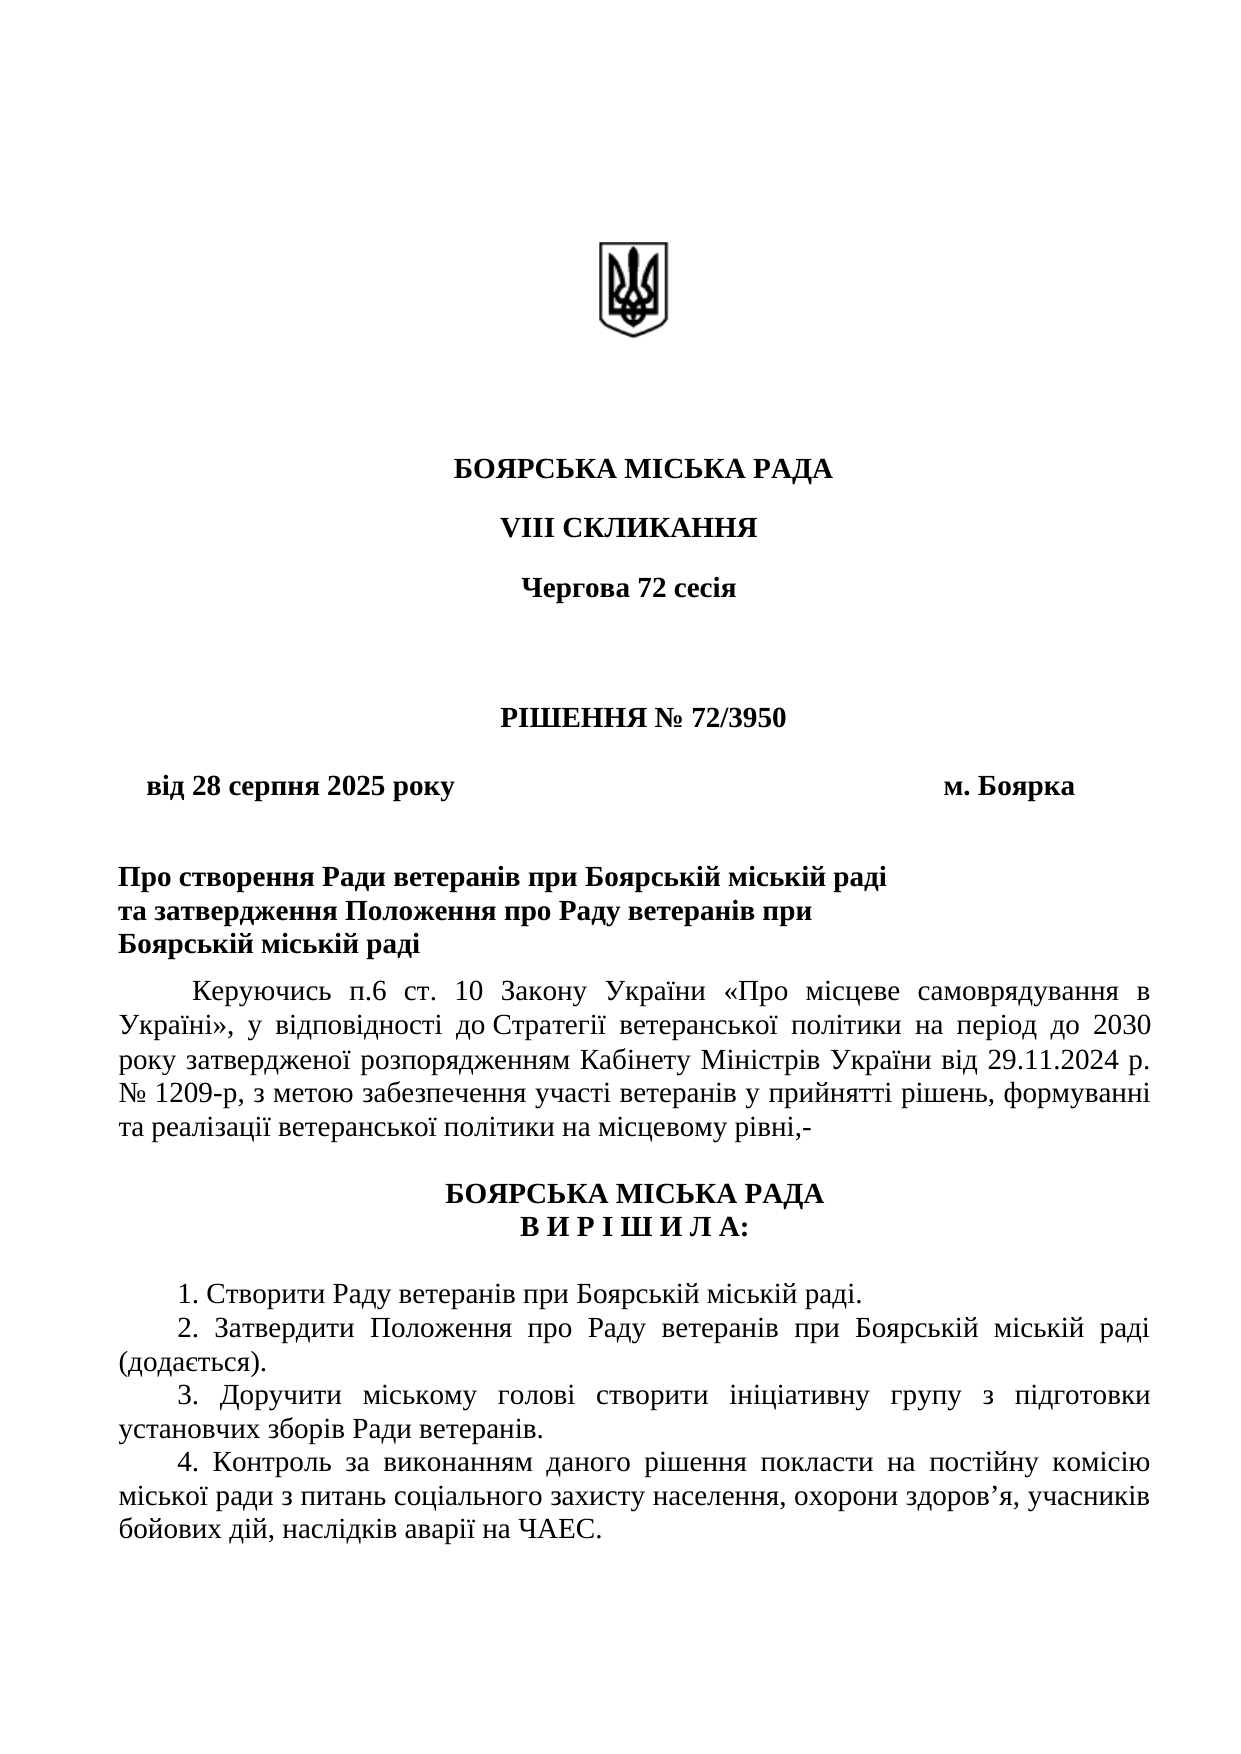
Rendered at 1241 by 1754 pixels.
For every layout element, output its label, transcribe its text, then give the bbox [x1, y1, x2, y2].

picture [598, 242, 670, 339]
text 1. Створити Раду ветеранів при Боярській міській раді. [118, 1277, 1152, 1310]
text Керуючись п.6 ст. 10 Закону України «Про місцеве самоврядування в Україні», у відповідності до Стратегії ветеранської політики на період до 2030 року затвердженої розпорядженням Кабінету Міністрів України від 29.11.2024 р. № 1209-р, з метою забезпечення участі ветеранів у прийнятті рішень, формуванні та реалізації ветеранської політики на місцевому рівні,- [118, 973, 1152, 1042]
text БОЯРСЬКА МІСЬКА РАДА [118, 1176, 1152, 1209]
text 3. Доручити міському голові створити ініціативну групу з підготовки установчих зборів Ради ветеранів. [118, 1377, 1152, 1444]
table_header [124, 152, 1104, 826]
text В И Р І Ш И Л А: [118, 1209, 1152, 1243]
text Боярській міській раді [118, 927, 1152, 960]
text Керуючись п.6 ст. 10 Закону України «Про місцеве самоврядування в Україні», у відповідності до Стратегії ветеранської політики на період до 2030 року затвердженої розпорядженням Кабінету Міністрів України від 29.11.2024 р. № 1209-р, з метою забезпечення участі ветеранів у прийнятті рішень, формуванні та реалізації ветеранської політики на місцевому рівні,- [118, 1075, 1152, 1142]
text та затвердження Положення про Раду ветеранів при [118, 893, 1152, 927]
text Про створення Ради ветеранів при Боярській міській раді [118, 859, 1152, 893]
text 4. Контроль за виконанням даного рішення покласти на постійну комісію міської ради з питань соціального захисту населення, охорони здоров’я, учасників бойових дій, наслідків аварії на ЧАЕС. [118, 1444, 1152, 1545]
text 2. Затвердити Положення про Раду ветеранів при Боярській міській раді (додається). [118, 1310, 1152, 1377]
